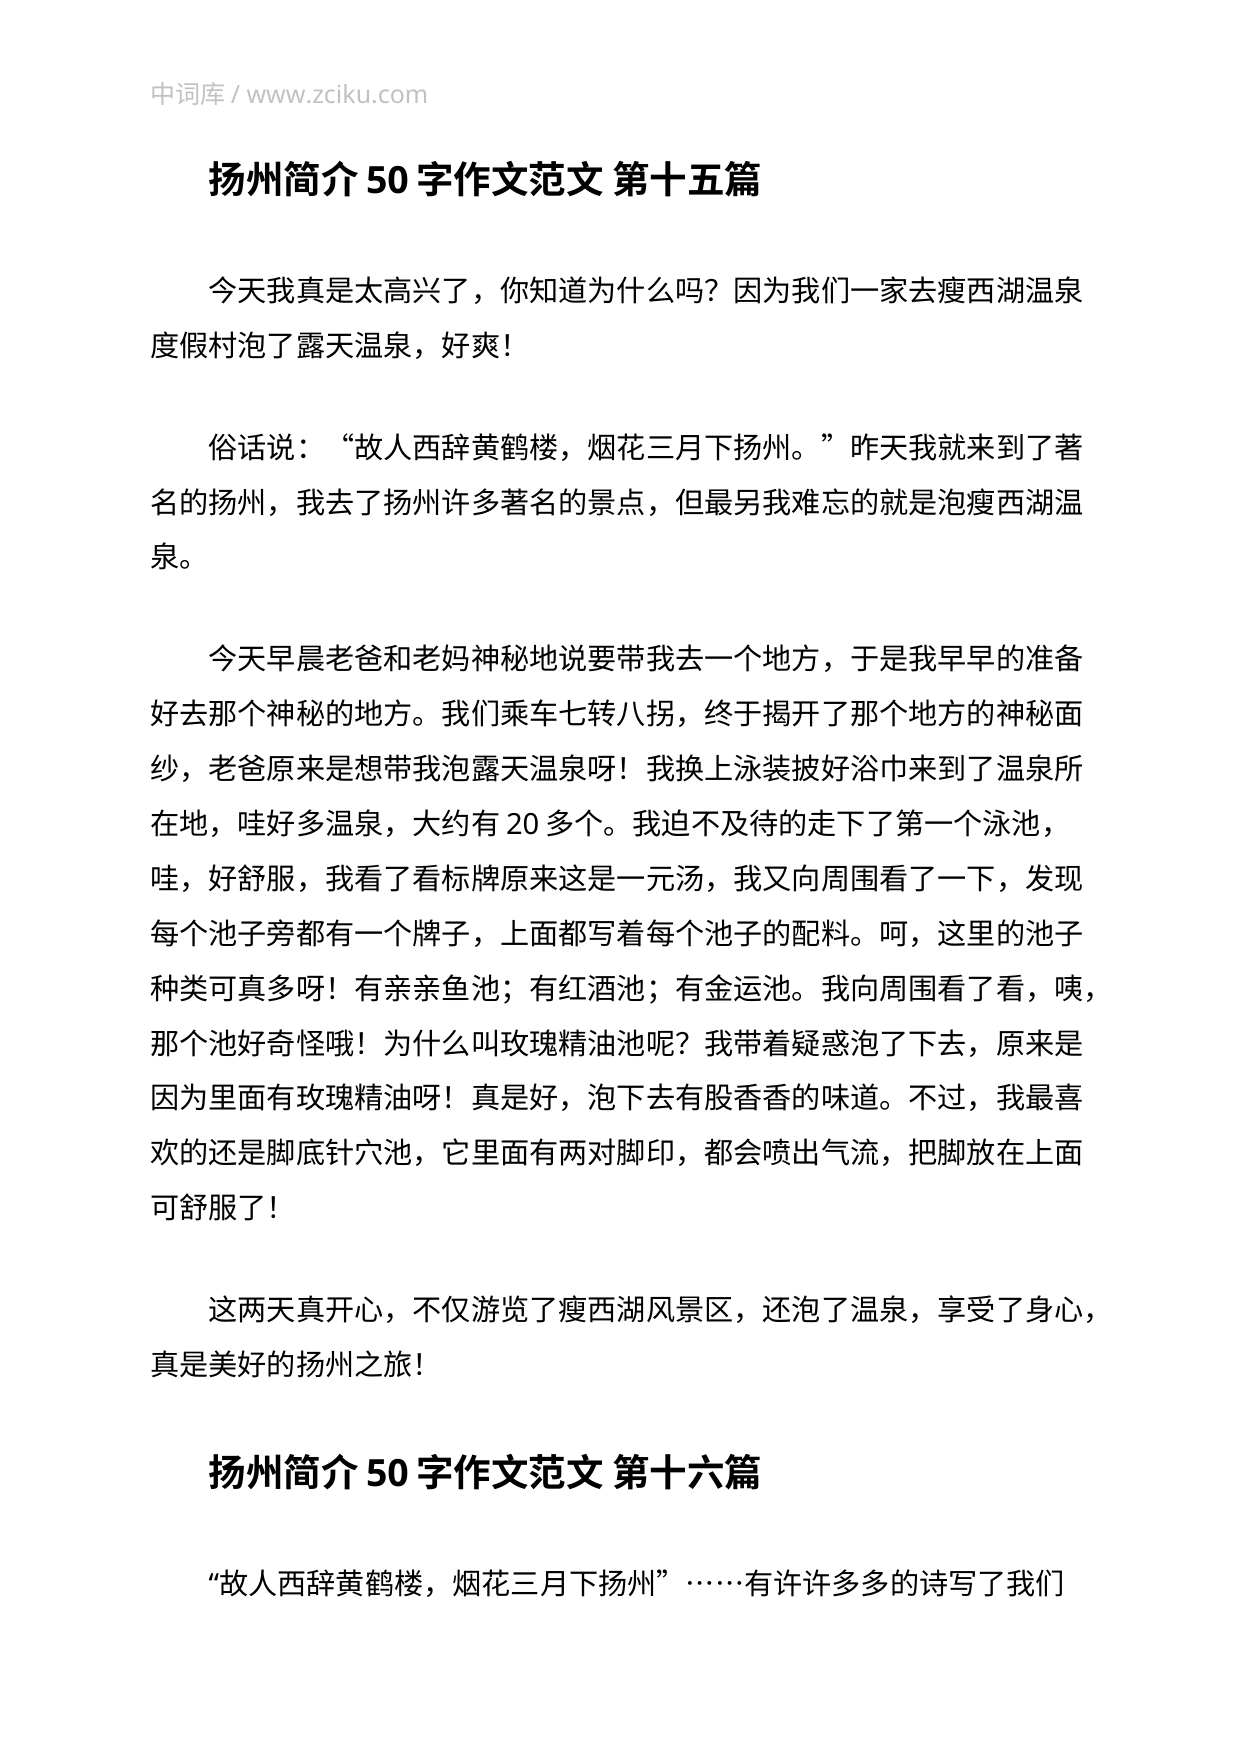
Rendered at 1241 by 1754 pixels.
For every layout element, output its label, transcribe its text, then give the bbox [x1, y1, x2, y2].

text 扬州简介50字作文范文 第十六篇 [150, 1443, 1090, 1498]
text 俗话说：“故人西辞黄鹤楼，烟花三月下扬州。”昨天我就来到了著名的扬州，我去了扬州许多著名的景点，但最另我难忘的就是泡瘦西湖温泉。 [150, 424, 1090, 576]
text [150, 1561, 1090, 1603]
text 扬州简介50字作文范文 第十五篇 [150, 150, 1090, 204]
text 这两天真开心，不仅游览了瘦西湖风景区，还泡了温泉，享受了身心，真是美好的扬州之旅！ [150, 1287, 1090, 1384]
text 今天我真是太高兴了，你知道为什么吗？因为我们一家去瘦西湖温泉度假村泡了露天温泉，好爽！ [150, 268, 1090, 365]
text 今天早晨老爸和老妈神秘地说要带我去一个地方，于是我早早的准备好去那个神秘的地方。我们乘车七转八拐，终于揭开了那个地方的神秘面纱，老爸原来是想带我泡露天温泉呀！我换上泳装披好浴巾来到了温泉所在地，哇好多温泉，大约有20多个。我迫不及待的走下了第一个泳池，哇，好舒服，我看了看标牌原来这是一元汤，我又向周围看了一下，发现每个池子旁都有一个牌子，上面都写着每个池子的配料。呵，这里的池子种类可真多呀！有亲亲鱼池；有红酒池；有金运池。我向周围看了看，咦，那个池好奇怪哦！为什么叫玫瑰精油池呢？我带着疑惑泡了下去，原来是因为里面有玫瑰精油呀！真是好，泡下去有股香香的味道。不过，我最喜欢的还是脚底针穴池，它里面有两对脚印，都会喷出气流，把脚放在上面可舒服了！ [150, 636, 1090, 1227]
